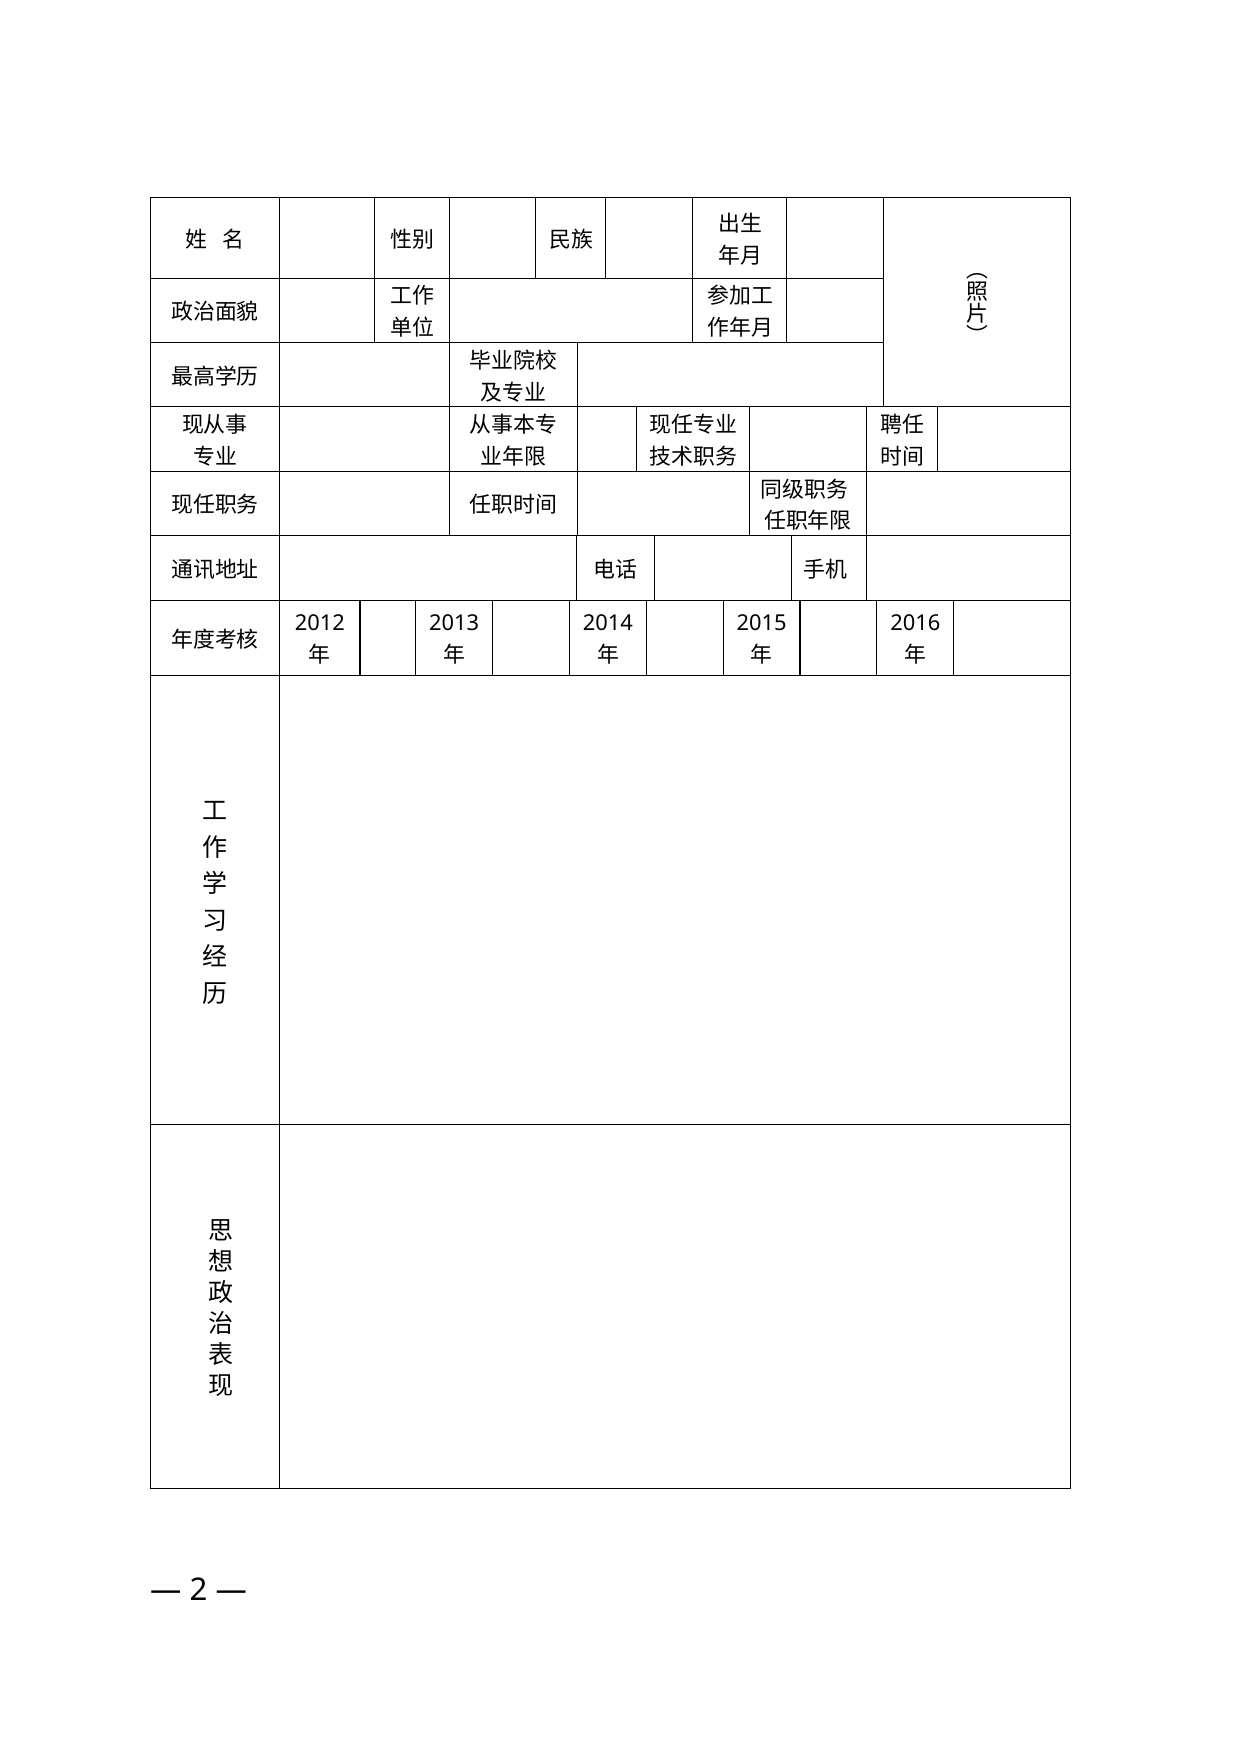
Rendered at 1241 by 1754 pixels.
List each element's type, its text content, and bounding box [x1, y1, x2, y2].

table_cell 最高学历 [151, 343, 279, 406]
table_cell 年度考核 [151, 601, 279, 675]
table_cell [647, 601, 723, 675]
table_cell 现任职务 [151, 472, 279, 535]
table_cell 工作 单位 [375, 279, 449, 342]
table_cell 政治面貌 [151, 279, 279, 342]
table_cell [280, 407, 449, 471]
table_cell [493, 601, 569, 675]
table_cell [280, 676, 1070, 1124]
table_cell [578, 407, 636, 471]
table_cell [361, 601, 415, 675]
table_cell [280, 343, 449, 406]
table_cell [578, 343, 883, 406]
table_cell 工 作 学 习 经 历 [151, 676, 279, 1124]
table_cell 现任专业技术职务 [637, 407, 749, 471]
table_cell [280, 536, 576, 600]
table_cell 2014年 [570, 601, 646, 675]
table_cell 聘任时间 [867, 407, 937, 471]
table_cell 同级职务 任职年限 [750, 472, 866, 535]
table_cell [867, 472, 1070, 535]
table_cell 手机 [792, 536, 866, 600]
table_cell 毕业院校及专业 [450, 343, 577, 406]
table_cell [750, 407, 866, 471]
table_cell 2013年 [416, 601, 492, 675]
table_cell [787, 279, 883, 342]
table_cell 电话 [577, 536, 654, 600]
table_cell 2012年 [280, 601, 359, 675]
table_header 民族 [536, 198, 605, 277]
table_cell 思 想 政 治 表 现 [151, 1125, 279, 1488]
table_cell [450, 279, 692, 342]
table_header [450, 198, 535, 277]
table_header 姓 名 [151, 198, 279, 277]
table_cell 任职时间 [450, 472, 577, 535]
table_cell 2016年 [877, 601, 953, 675]
table_cell [578, 472, 749, 535]
table_header [280, 198, 374, 277]
table_cell 从事本专业年限 [450, 407, 577, 471]
table_cell [280, 1125, 1070, 1488]
table_cell 参加工 作年月 [693, 279, 786, 342]
table_cell [867, 536, 1070, 600]
table_cell 通讯地址 [151, 536, 279, 600]
table_cell [655, 536, 791, 600]
table_cell [938, 407, 1070, 471]
table_cell 现从事 专业 [151, 407, 279, 471]
table_header [606, 198, 692, 277]
table_header 性别 [375, 198, 449, 277]
table_cell [280, 279, 374, 342]
table_cell [801, 601, 876, 675]
table_header 出生 年月 [693, 198, 786, 277]
table_cell [954, 601, 1070, 675]
table_header [787, 198, 883, 277]
table_cell [280, 472, 449, 535]
table_header （照片） [884, 198, 1070, 406]
table_cell 2015年 [724, 601, 799, 675]
